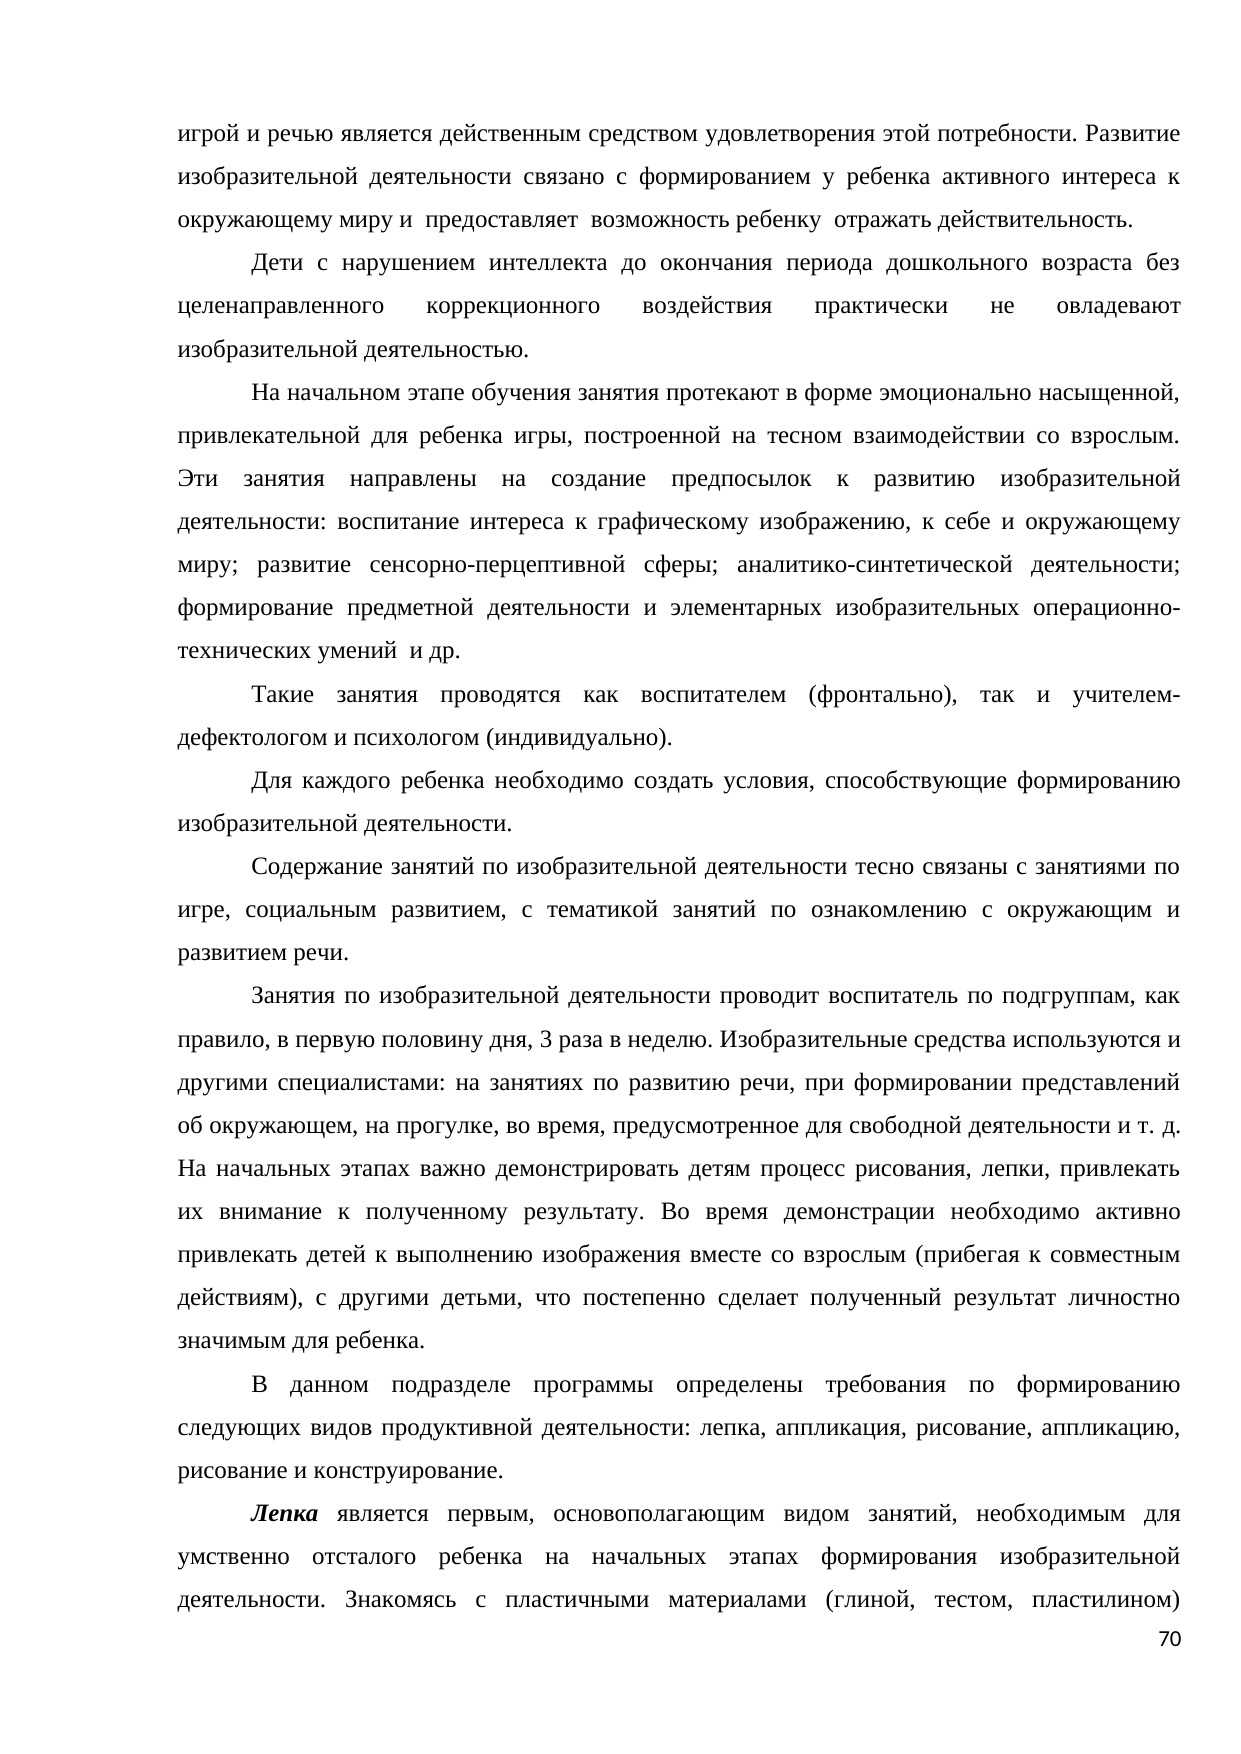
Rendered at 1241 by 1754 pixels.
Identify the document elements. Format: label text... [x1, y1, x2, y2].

text Такие занятия проводятся как воспитателем (фронтально), так и учителем-дефектологом и психологом (индивидуально). [177, 679, 1181, 751]
text Содержание занятий по изобразительной деятельности тесно связаны с занятиями по игре, социальным развитием, с тематикой занятий по ознакомлению с окружающим и развитием речи. [177, 851, 1181, 966]
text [177, 1498, 1181, 1613]
text Занятия по изобразительной деятельности проводит воспитатель по подгруппам, как правило, в первую половину дня, 3 раза в неделю. Изобразительные средства используются и другими специалистами: на занятиях по развитию речи, при формировании представлений об окружающем, на прогулке, во время, предусмотренное для свободной деятельности и т. д. На начальных этапах важно демонстрировать детям процесс рисования, лепки, привлекать их внимание к полученному результату. Во время демонстрации необходимо активно привлекать детей к выполнению изображения вместе со взрослым (прибегая к совместным действиям), с другими детьми, что постепенно сделает полученный результат личностно значимым для ребенка. [177, 981, 1181, 1354]
text Дети с нарушением интеллекта до окончания периода дошкольного возраста без целенаправленного коррекционного воздействия практически не овладевают изобразительной деятельностью. [177, 247, 1181, 362]
text На начальном этапе обучения занятия протекают в форме эмоционально насыщенной, привлекательной для ребенка игры, построенной на тесном взаимодействии со взрослым. Эти занятия направлены на создание предпосылок к развитию изобразительной деятельности: воспитание интереса к графическому изображению, к себе и окружающему миру; развитие сенсорно-перцептивной сферы; аналитико-синтетической деятельности; формирование предметной деятельности и элементарных изобразительных операционно-технических умений и др. [177, 377, 1181, 664]
text В данном подразделе программы определены требования по формированию следующих видов продуктивной деятельности: лепка, аппликация, рисование, аппликацию, рисование и конструирование. [177, 1369, 1181, 1484]
text Для каждого ребенка необходимо создать условия, способствующие формированию изобразительной деятельности. [177, 765, 1181, 837]
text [177, 118, 1181, 233]
